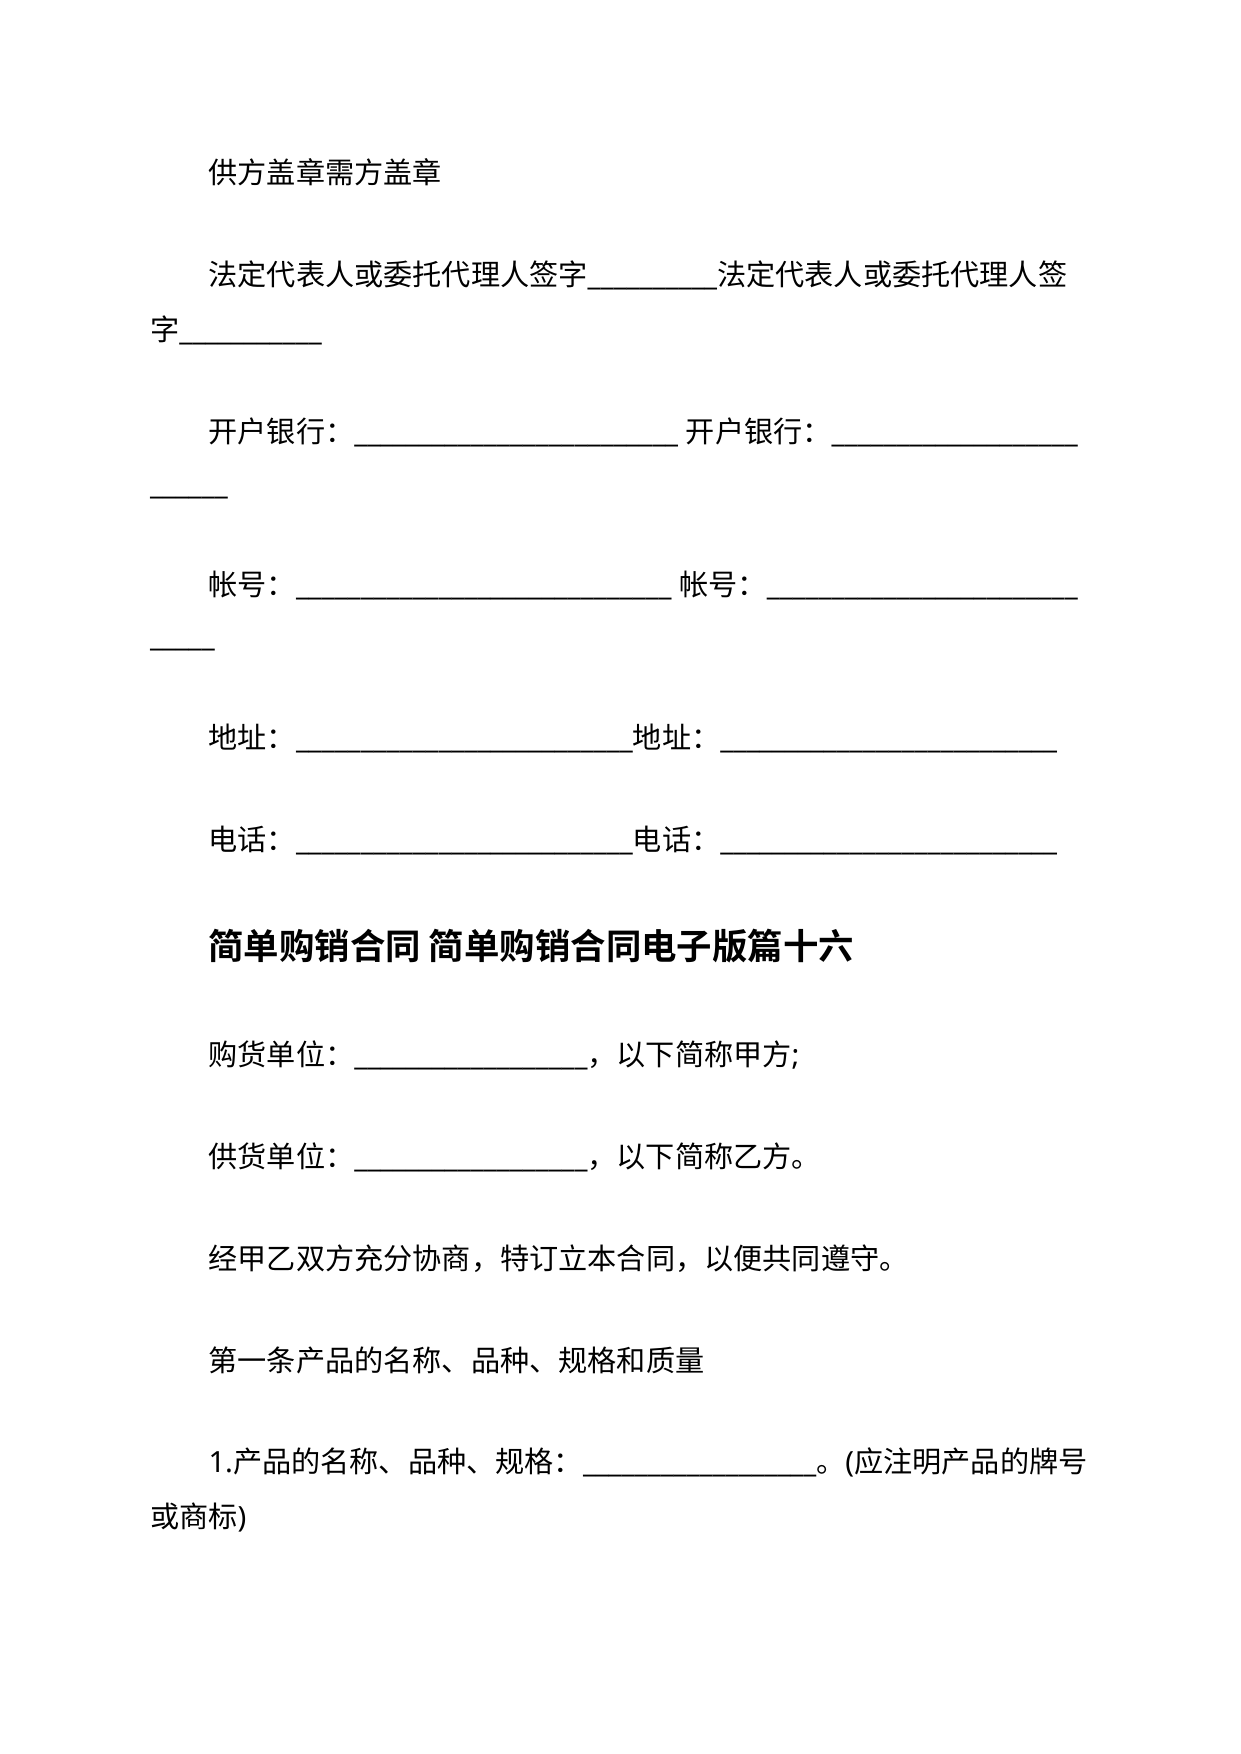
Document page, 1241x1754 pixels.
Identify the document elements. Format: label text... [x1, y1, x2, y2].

text 供货单位：__________________，以下简称乙方。 [150, 1133, 1090, 1176]
text 帐号：_____________________________ 帐号：_____________________________ [150, 561, 1090, 655]
text 开户银行：_________________________ 开户银行：_________________________ [150, 409, 1090, 503]
text 供方盖章需方盖章 [150, 150, 1090, 192]
text 电话：__________________________电话：__________________________ [150, 816, 1090, 858]
text 经甲乙双方充分协商，特订立本合同，以便共同遵守。 [150, 1236, 1090, 1278]
text 1.产品的名称、品种、规格：__________________。(应注明产品的牌号或商标) [150, 1439, 1090, 1536]
text 法定代表人或委托代理人签字__________法定代表人或委托代理人签字___________ [150, 252, 1090, 349]
text 简单购销合同 简单购销合同电子版篇十六 [150, 918, 1090, 969]
text 地址：__________________________地址：__________________________ [150, 714, 1090, 757]
text 购货单位：__________________，以下简称甲方; [150, 1032, 1090, 1074]
text 第一条产品的名称、品种、规格和质量 [150, 1337, 1090, 1379]
